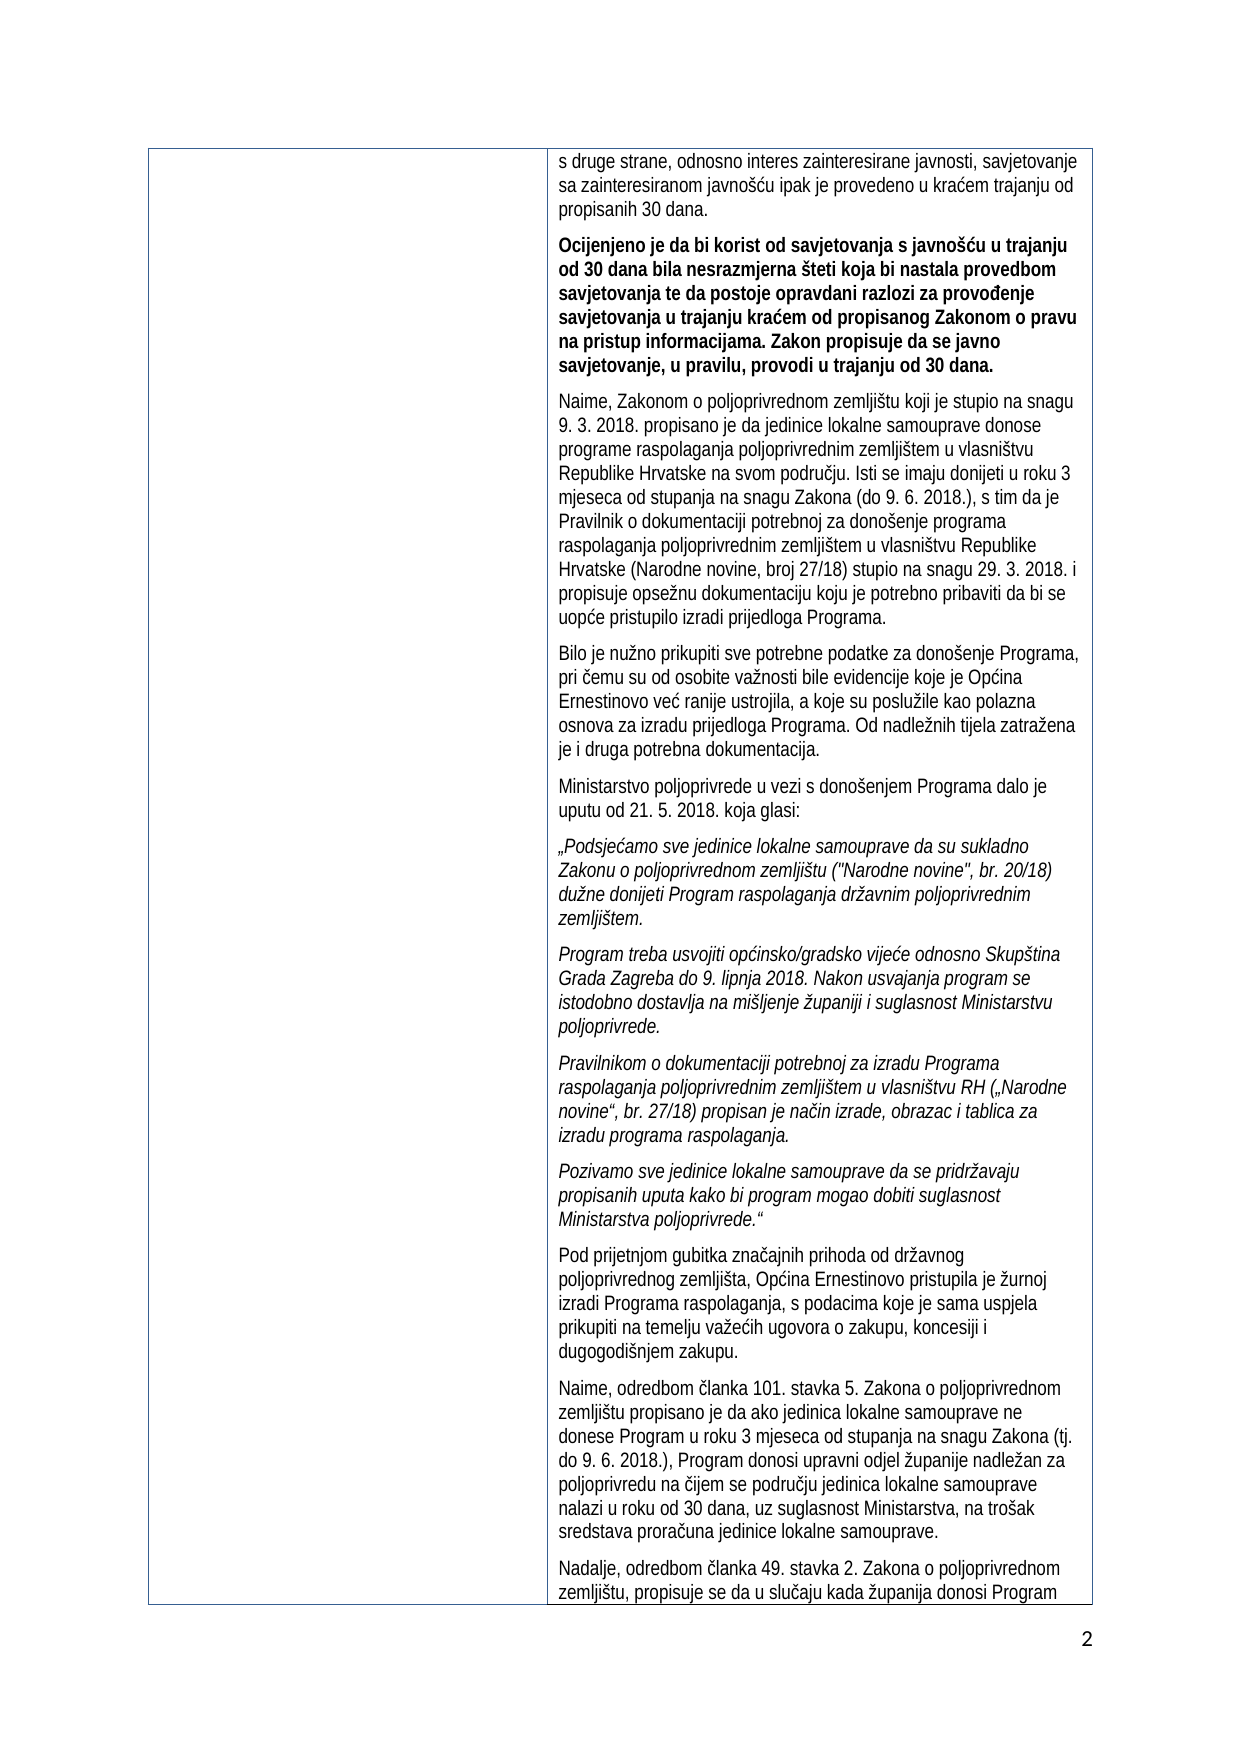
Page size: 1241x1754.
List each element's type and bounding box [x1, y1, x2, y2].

table_cell [548, 149, 1092, 1604]
